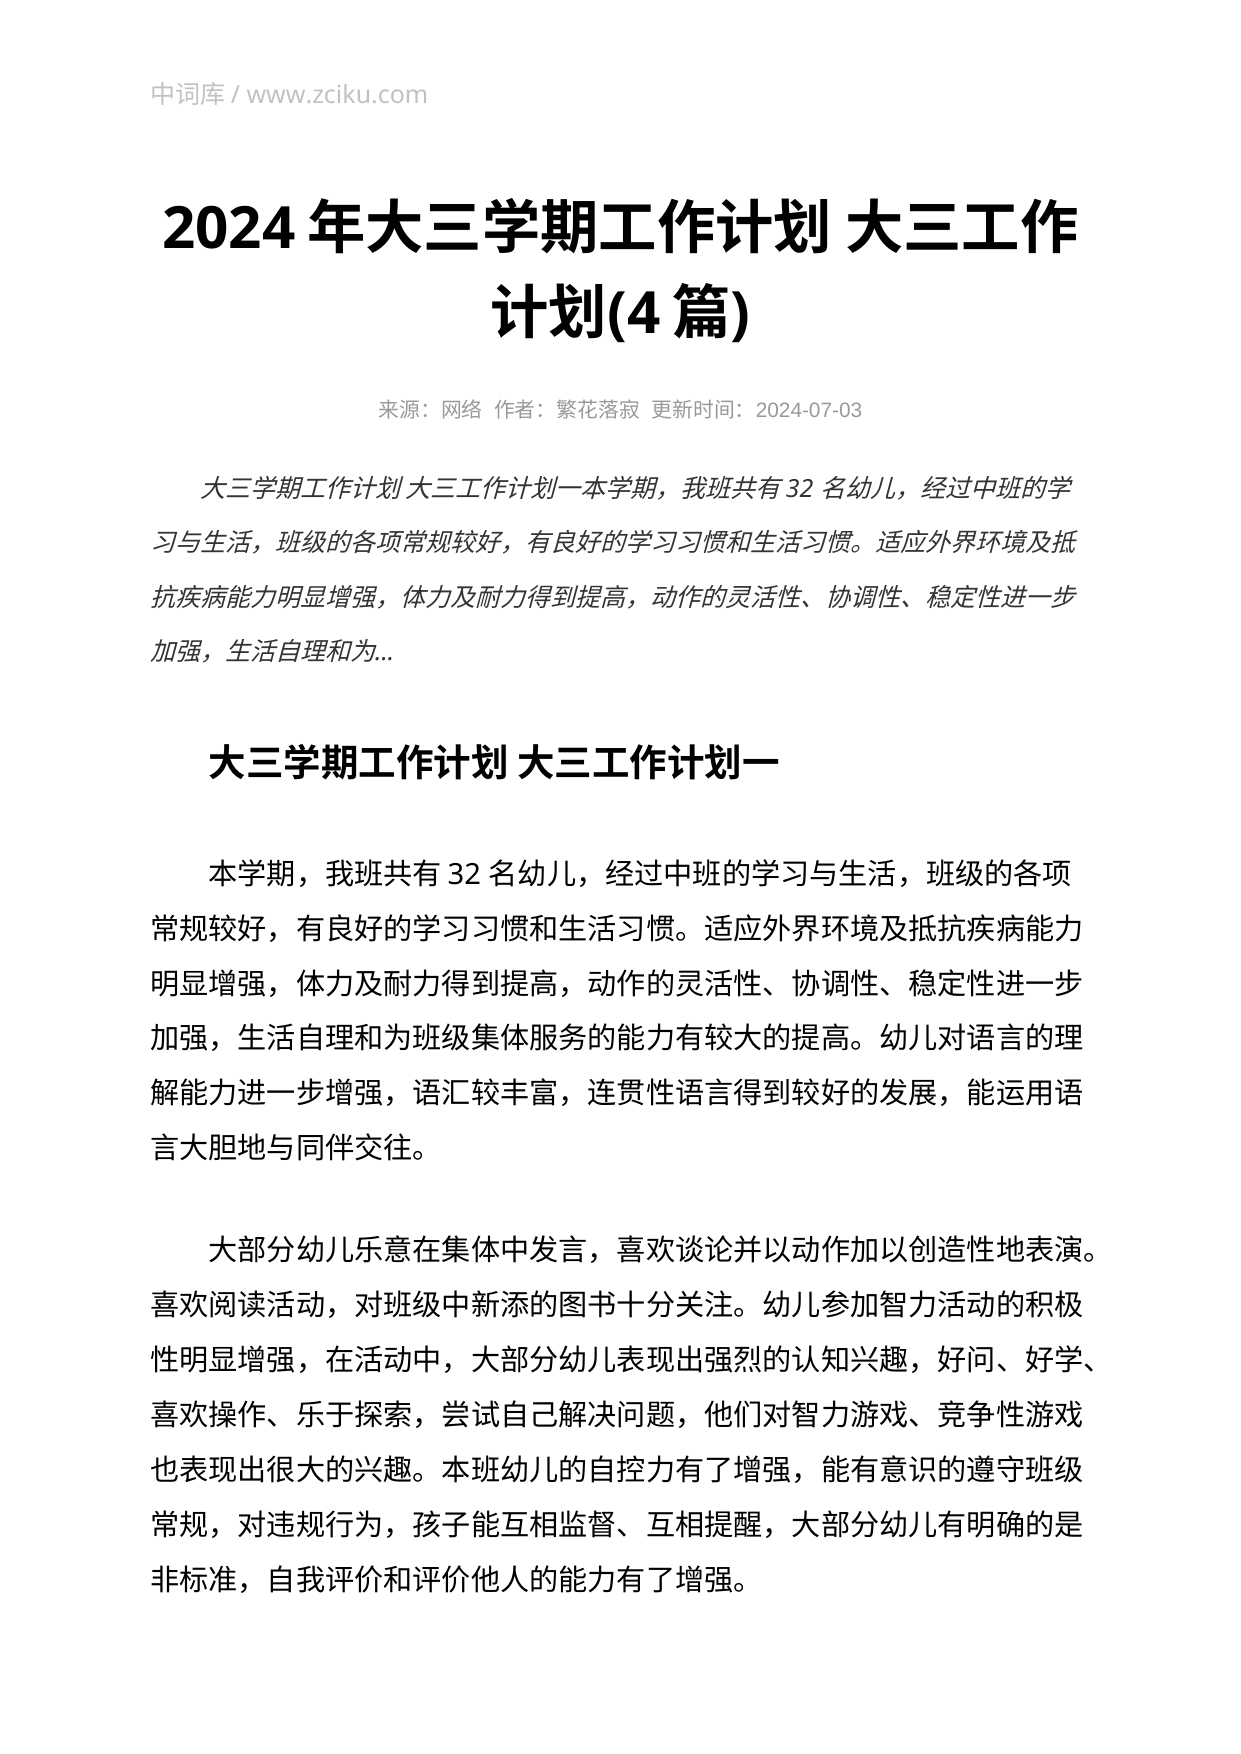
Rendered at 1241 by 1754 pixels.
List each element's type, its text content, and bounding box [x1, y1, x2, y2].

text 大部分幼儿乐意在集体中发言，喜欢谈论并以动作加以创造性地表演。喜欢阅读活动，对班级中新添的图书十分关注。幼儿参加智力活动的积极性明显增强，在活动中，大部分幼儿表现出强烈的认知兴趣，好问、好学、喜欢操作、乐于探索，尝试自己解决问题，他们对智力游戏、竞争性游戏也表现出很大的兴趣。本班幼儿的自控力有了增强，能有意识的遵守班级常规，对违规行为，孩子能互相监督、互相提醒，大部分幼儿有明确的是非标准，自我评价和评价他人的能力有了增强。 [150, 1227, 1090, 1598]
text 大三学期工作计划 大三工作计划一本学期，我班共有32 名幼儿，经过中班的学习与生活，班级的各项常规较好，有良好的学习习惯和生活习惯。适应外界环境及抵抗疾病能力明显增强，体力及耐力得到提高，动作的灵活性、协调性、稳定性进一步加强，生活自理和为... [150, 468, 1090, 668]
text 大三学期工作计划 大三工作计划一 [150, 733, 1090, 787]
text 来源：网络 作者：繁花落寂 更新时间：2024-07-03 [150, 398, 1090, 422]
text 本学期，我班共有32 名幼儿，经过中班的学习与生活，班级的各项常规较好，有良好的学习习惯和生活习惯。适应外界环境及抵抗疾病能力明显增强，体力及耐力得到提高，动作的灵活性、协调性、稳定性进一步加强，生活自理和为班级集体服务的能力有较大的提高。幼儿对语言的理解能力进一步增强，语汇较丰富，连贯性语言得到较好的发展，能运用语言大胆地与同伴交往。 [150, 850, 1090, 1167]
subtitle 2024年大三学期工作计划 大三工作计划(4篇) [150, 181, 1090, 351]
